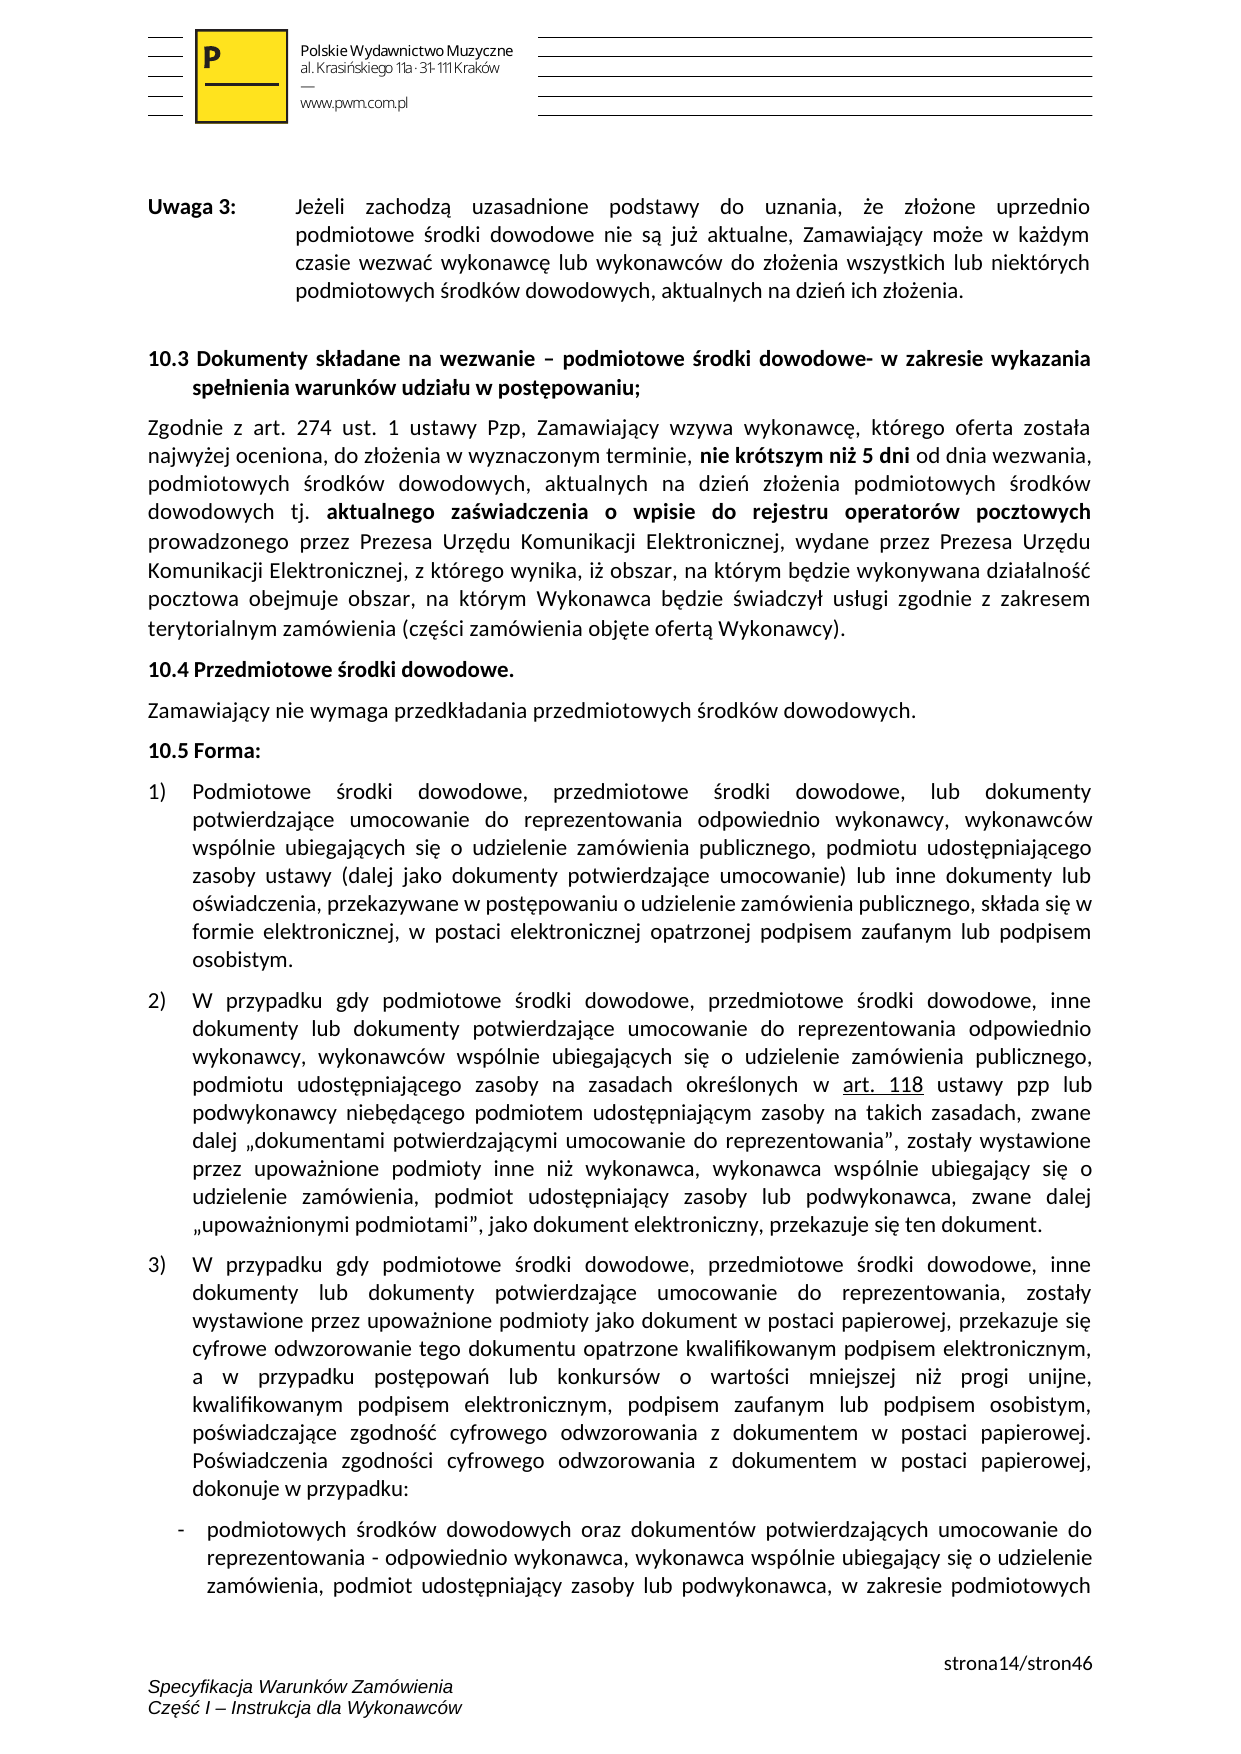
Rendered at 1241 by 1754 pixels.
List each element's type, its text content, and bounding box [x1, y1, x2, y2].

list W przypadku gdy podmiotowe środki dowodowe, przedmiotowe środki dowodowe, inne dokumenty lub dokumenty potwierdzające umocowanie do reprezentowania, zostały wystawione przez upoważnione podmioty jako dokument w postaci papierowej, przekazuje się cyfrowe odwzorowanie tego dokumentu opatrzone kwalifikowanym podpisem elektronicznym, a w przypadku postępowań lub konkursów o wartości mniejszej niż progi unijne, kwalifikowanym podpisem elektronicznym, podpisem zaufanym lub podpisem osobistym, poświadczające zgodność cyfrowego odwzorowania z dokumentem w postaci papierowej. Poświadczenia zgodności cyfrowego odwzorowania z dokumentem w postaci papierowej, dokonuje w przypadku: [148, 1250, 1093, 1503]
list Podmiotowe środki dowodowe, przedmiotowe środki dowodowe, lub dokumenty potwierdzające umocowanie do reprezentowania odpowiednio wykonawcy, wykonawców wspólnie ubiegających się o udzielenie zamówienia publicznego, podmiotu udostępniającego zasoby ustawy (dalej jako dokumenty potwierdzające umocowanie) lub inne dokumenty lub oświadczenia, przekazywane w postępowaniu o udzielenie zamówienia publicznego, składa się w formie elektronicznej, w postaci elektronicznej opatrzonej podpisem zaufanym lub podpisem osobistym. [148, 777, 1093, 973]
text Zgodnie z art. 274 ust. 1 ustawy Pzp, Zamawiający wzywa wykonawcę, którego oferta została najwyżej oceniona, do złożenia w wyznaczonym terminie, nie krótszym niż 5 dni od dnia wezwania, podmiotowych środków dowodowych, aktualnych na dzień złożenia podmiotowych środków dowodowych tj. aktualnego zaświadczenia o wpisie do rejestru operatorów pocztowych prowadzonego przez Prezesa Urzędu Komunikacji Elektronicznej, wydane przez Prezesa Urzędu Komunikacji Elektronicznej, z którego wynika, iż obszar, na którym będzie wykonywana działalność pocztowa obejmuje obszar, na którym Wykonawca będzie świadczył usługi zgodnie z zakresem terytorialnym zamówienia (części zamówienia objęte ofertą Wykonawcy). [148, 413, 1093, 643]
text Uwaga 3: Jeżeli zachodzą uzasadnione podstawy do uznania, że złożone uprzednio podmiotowe środki dowodowe nie są już aktualne, Zamawiający może w każdym czasie wezwać wykonawcę lub wykonawców do złożenia wszystkich lub niektórych podmiotowych środków dowodowych, aktualnych na dzień ich złożenia. [148, 192, 1091, 304]
subtitle 10.4 Przedmiotowe środki dowodowe. [148, 656, 1093, 683]
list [177, 1515, 1093, 1599]
list W przypadku gdy podmiotowe środki dowodowe, przedmiotowe środki dowodowe, inne dokumenty lub dokumenty potwierdzające umocowanie do reprezentowania odpowiednio wykonawcy, wykonawców wspólnie ubiegających się o udzielenie zamówienia publicznego, podmiotu udostępniającego zasoby na zasadach określonych w art. 118 ustawy pzp lub podwykonawcy niebędącego podmiotem udostępniającym zasoby na takich zasadach, zwane dalej „dokumentami potwierdzającymi umocowanie do reprezentowania”, zostały wystawione przez upoważnione podmioty inne niż wykonawca, wykonawca wspólnie ubiegający się o udzielenie zamówienia, podmiot udostępniający zasoby lub podwykonawca, zwane dalej „upoważnionymi podmiotami”, jako dokument elektroniczny, przekazuje się ten dokument. [148, 986, 1093, 1238]
text 10.5 Forma: [148, 737, 1093, 764]
subtitle 10.3 Dokumenty składane na wezwanie – podmiotowe środki dowodowe- w zakresie wykazania spełnienia warunków udziału w postępowaniu; [148, 344, 1093, 401]
text Zamawiający nie wymaga przedkładania przedmiotowych środków dowodowych. [148, 696, 1093, 724]
